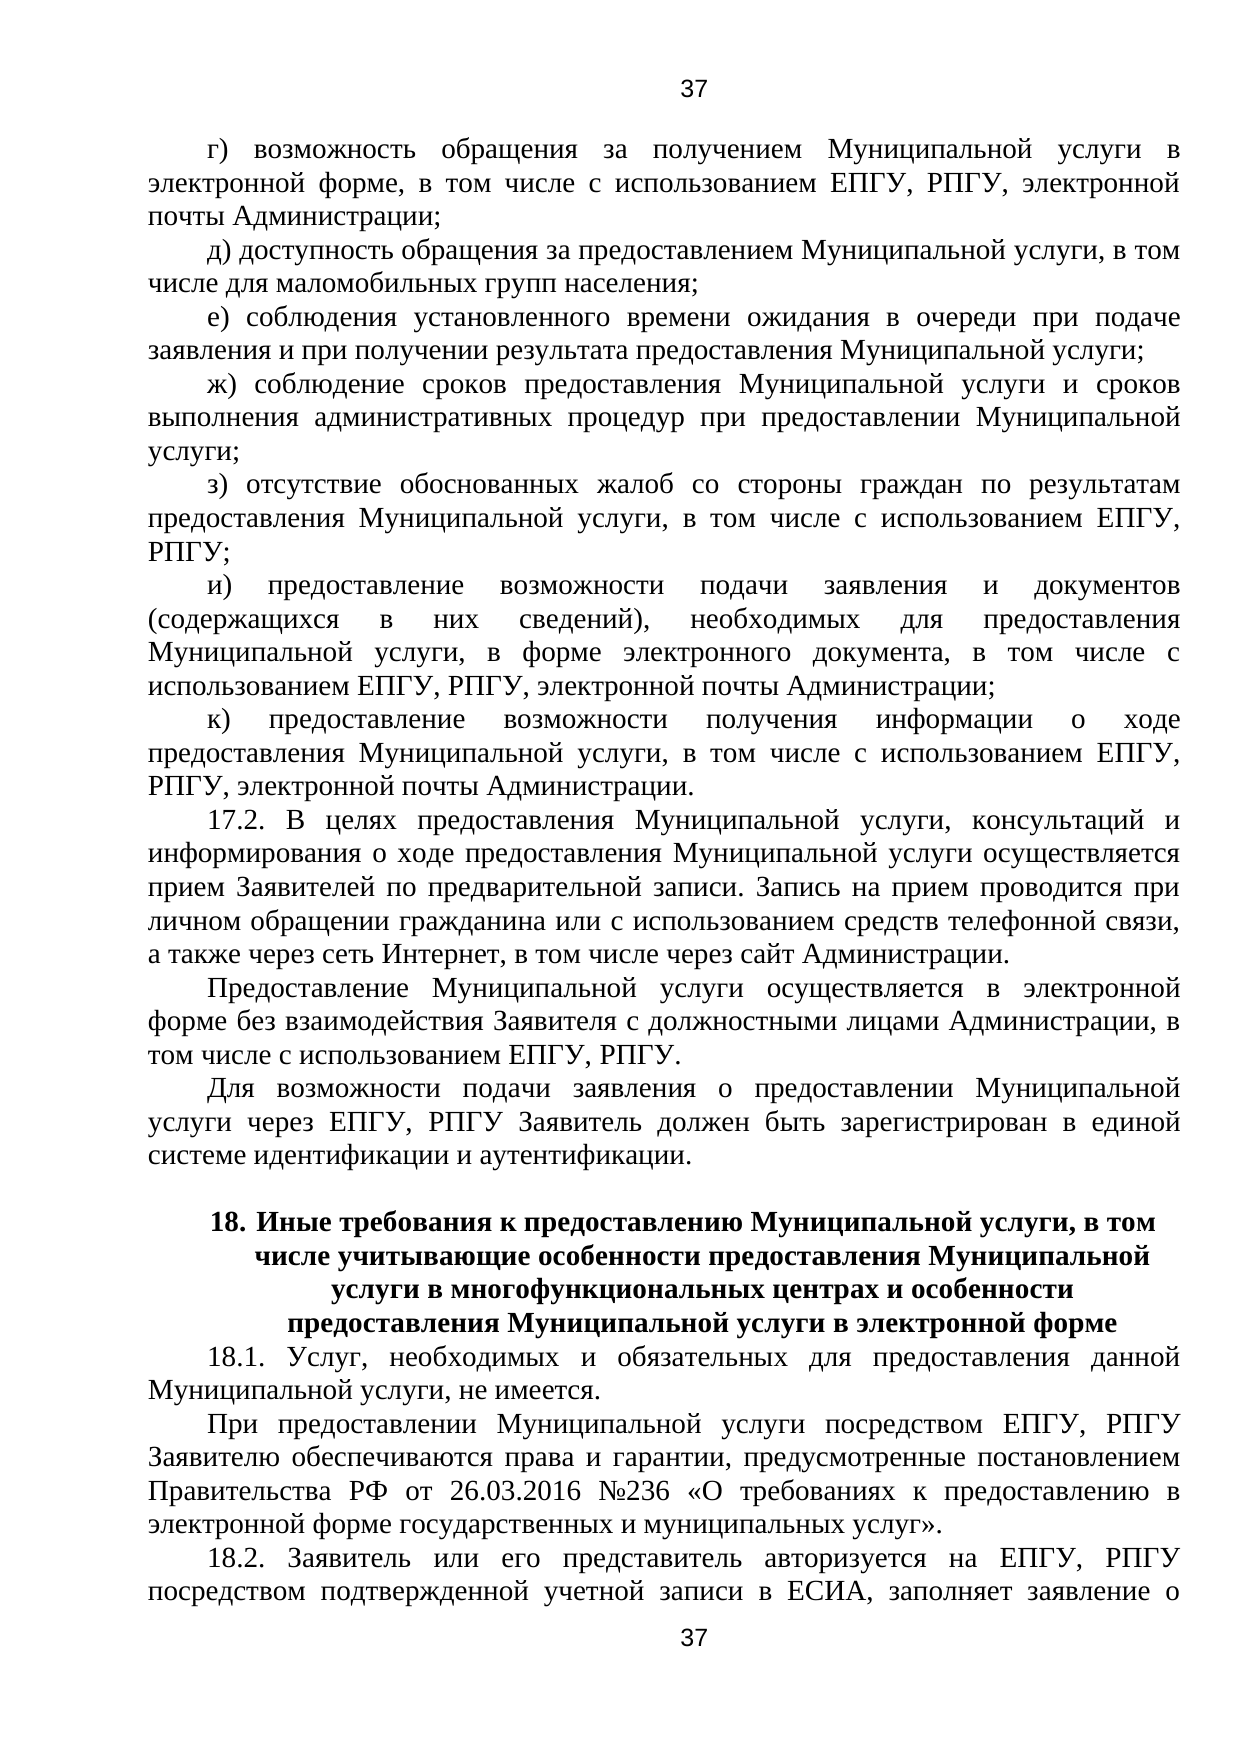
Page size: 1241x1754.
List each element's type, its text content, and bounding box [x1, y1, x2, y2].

text 18.1. Услуг, необходимых и обязательных для предоставления данной Муниципальной услуги, не имеется. [148, 1339, 1181, 1406]
text и) предоставление возможности подачи заявления и документов (содержащихся в них сведений), необходимых для предоставления Муниципальной услуги, в форме электронного документа, в том числе с использованием ЕПГУ, РПГУ, электронной почты Администрации; [148, 567, 1181, 701]
text д) доступность обращения за предоставлением Муниципальной услуги, в том числе для маломобильных групп населения; [148, 232, 1181, 299]
text к) предоставление возможности получения информации о ходе предоставления Муниципальной услуги, в том числе с использованием ЕПГУ, РПГУ, электронной почты Администрации. [148, 701, 1181, 802]
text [148, 1540, 1181, 1607]
text Для возможности подачи заявления о предоставлении Муниципальной услуги через ЕПГУ, РПГУ Заявитель должен быть зарегистрирован в единой системе идентификации и аутентификации. [148, 1070, 1181, 1171]
text ж) соблюдение сроков предоставления Муниципальной услуги и сроков выполнения административных процедур при предоставлении Муниципальной услуги; [148, 366, 1181, 467]
text При предоставлении Муниципальной услуги посредством ЕПГУ, РПГУ Заявителю обеспечиваются права и гарантии, предусмотренные постановлением Правительства РФ от 26.03.2016 №236 «О требованиях к предоставлению в электронной форме государственных и муниципальных услуг». [148, 1406, 1181, 1540]
text е) соблюдения установленного времени ожидания в очереди при подаче заявления и при получении результата предоставления Муниципальной услуги; [148, 299, 1181, 366]
text з) отсутствие обоснованных жалоб со стороны граждан по результатам предоставления Муниципальной услуги, в том числе с использованием ЕПГУ, РПГУ; [148, 467, 1181, 567]
list Иные требования к предоставлению Муниципальной услуги, в том числе учитывающие особенности предоставления Муниципальной услуги в многофункциональных центрах и особенности предоставления Муниципальной услуги в электронной форме [185, 1204, 1181, 1339]
text г) возможность обращения за получением Муниципальной услуги в электронной форме, в том числе с использованием ЕПГУ, РПГУ, электронной почты Администрации; [148, 131, 1181, 232]
text Предоставление Муниципальной услуги осуществляется в электронной форме без взаимодействия Заявителя с должностными лицами Администрации, в том числе с использованием ЕПГУ, РПГУ. [148, 970, 1181, 1070]
text 17.2. В целях предоставления Муниципальной услуги, консультаций и информирования о ходе предоставления Муниципальной услуги осуществляется прием Заявителей по предварительной записи. Запись на прием проводится при личном обращении гражданина или с использованием средств телефонной связи, а также через сеть Интернет, в том числе через сайт Администрации. [148, 802, 1181, 970]
